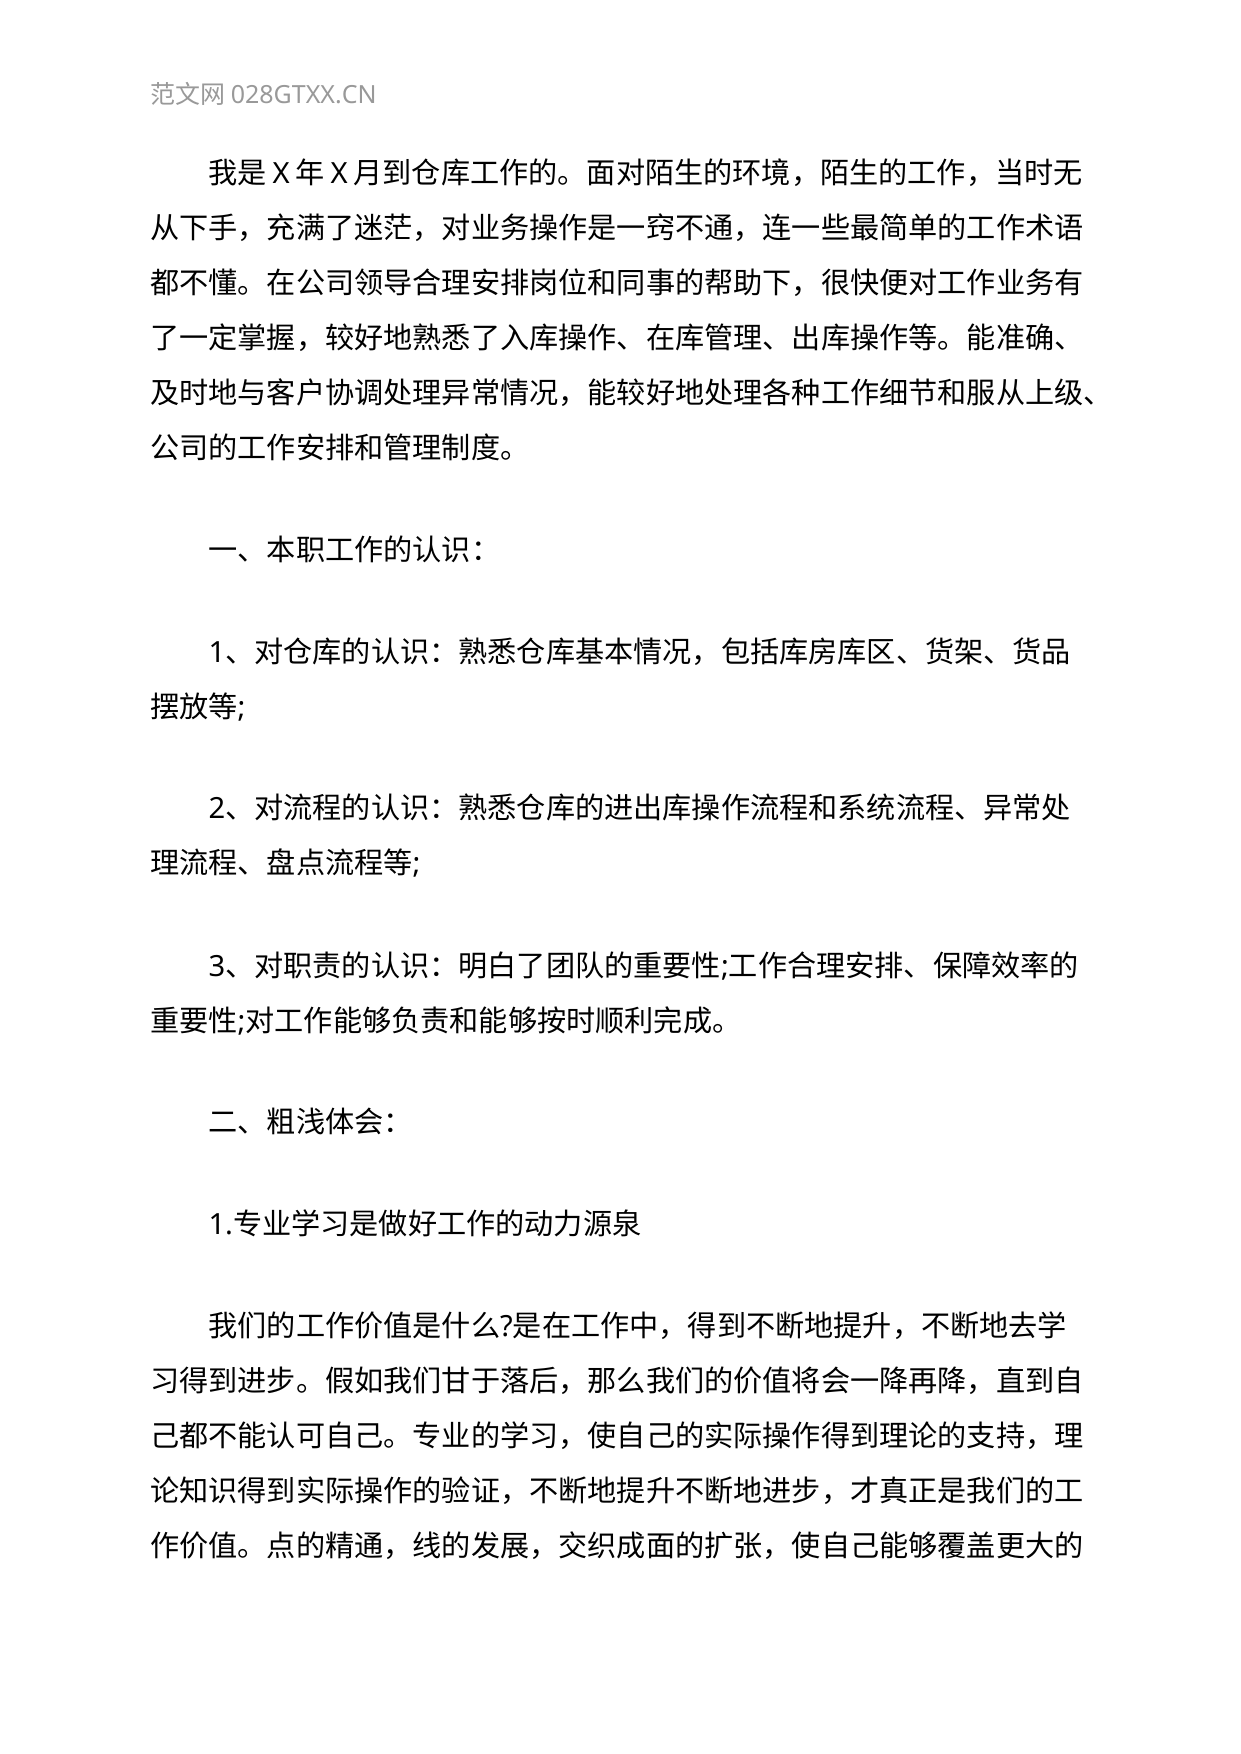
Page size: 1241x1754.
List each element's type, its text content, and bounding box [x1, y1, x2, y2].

text 2、对流程的认识：熟悉仓库的进出库操作流程和系统流程、异常处理流程、盘点流程等; [150, 785, 1090, 882]
text 一、本职工作的认识： [150, 526, 1090, 569]
text 二、粗浅体会： [150, 1099, 1090, 1141]
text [150, 1303, 1090, 1565]
text 1.专业学习是做好工作的动力源泉 [150, 1201, 1090, 1243]
text 我是X年X月到仓库工作的。面对陌生的环境，陌生的工作，当时无从下手，充满了迷茫，对业务操作是一窍不通，连一些最简单的工作术语都不懂。在公司领导合理安排岗位和同事的帮助下，很快便对工作业务有了一定掌握，较好地熟悉了入库操作、在库管理、出库操作等。能准确、及时地与客户协调处理异常情况，能较好地处理各种工作细节和服从上级、公司的工作安排和管理制度。 [150, 150, 1090, 467]
text 1、对仓库的认识：熟悉仓库基本情况，包括库房库区、货架、货品摆放等; [150, 628, 1090, 726]
text 3、对职责的认识：明白了团队的重要性;工作合理安排、保障效率的重要性;对工作能够负责和能够按时顺利完成。 [150, 942, 1090, 1039]
